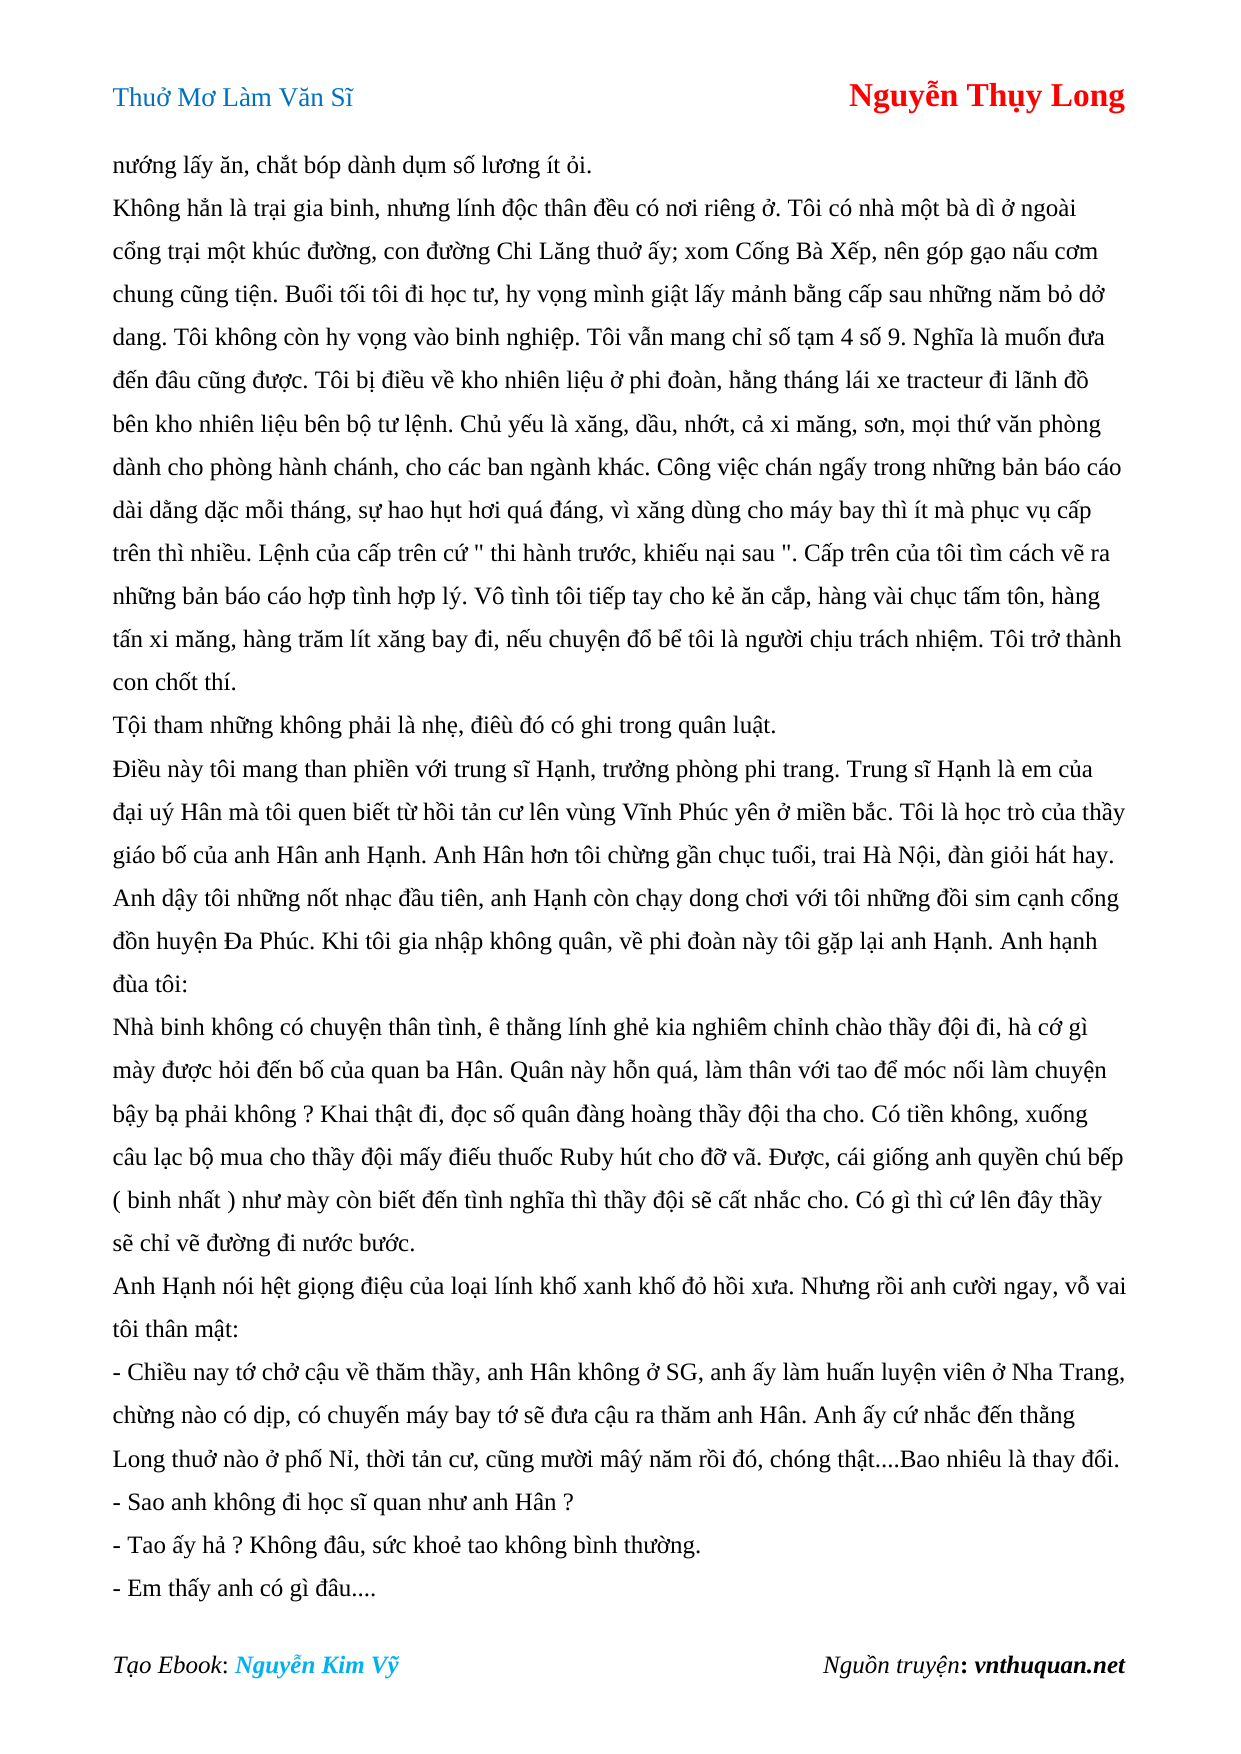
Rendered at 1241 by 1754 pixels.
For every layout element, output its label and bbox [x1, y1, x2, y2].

text [112, 150, 1128, 1602]
